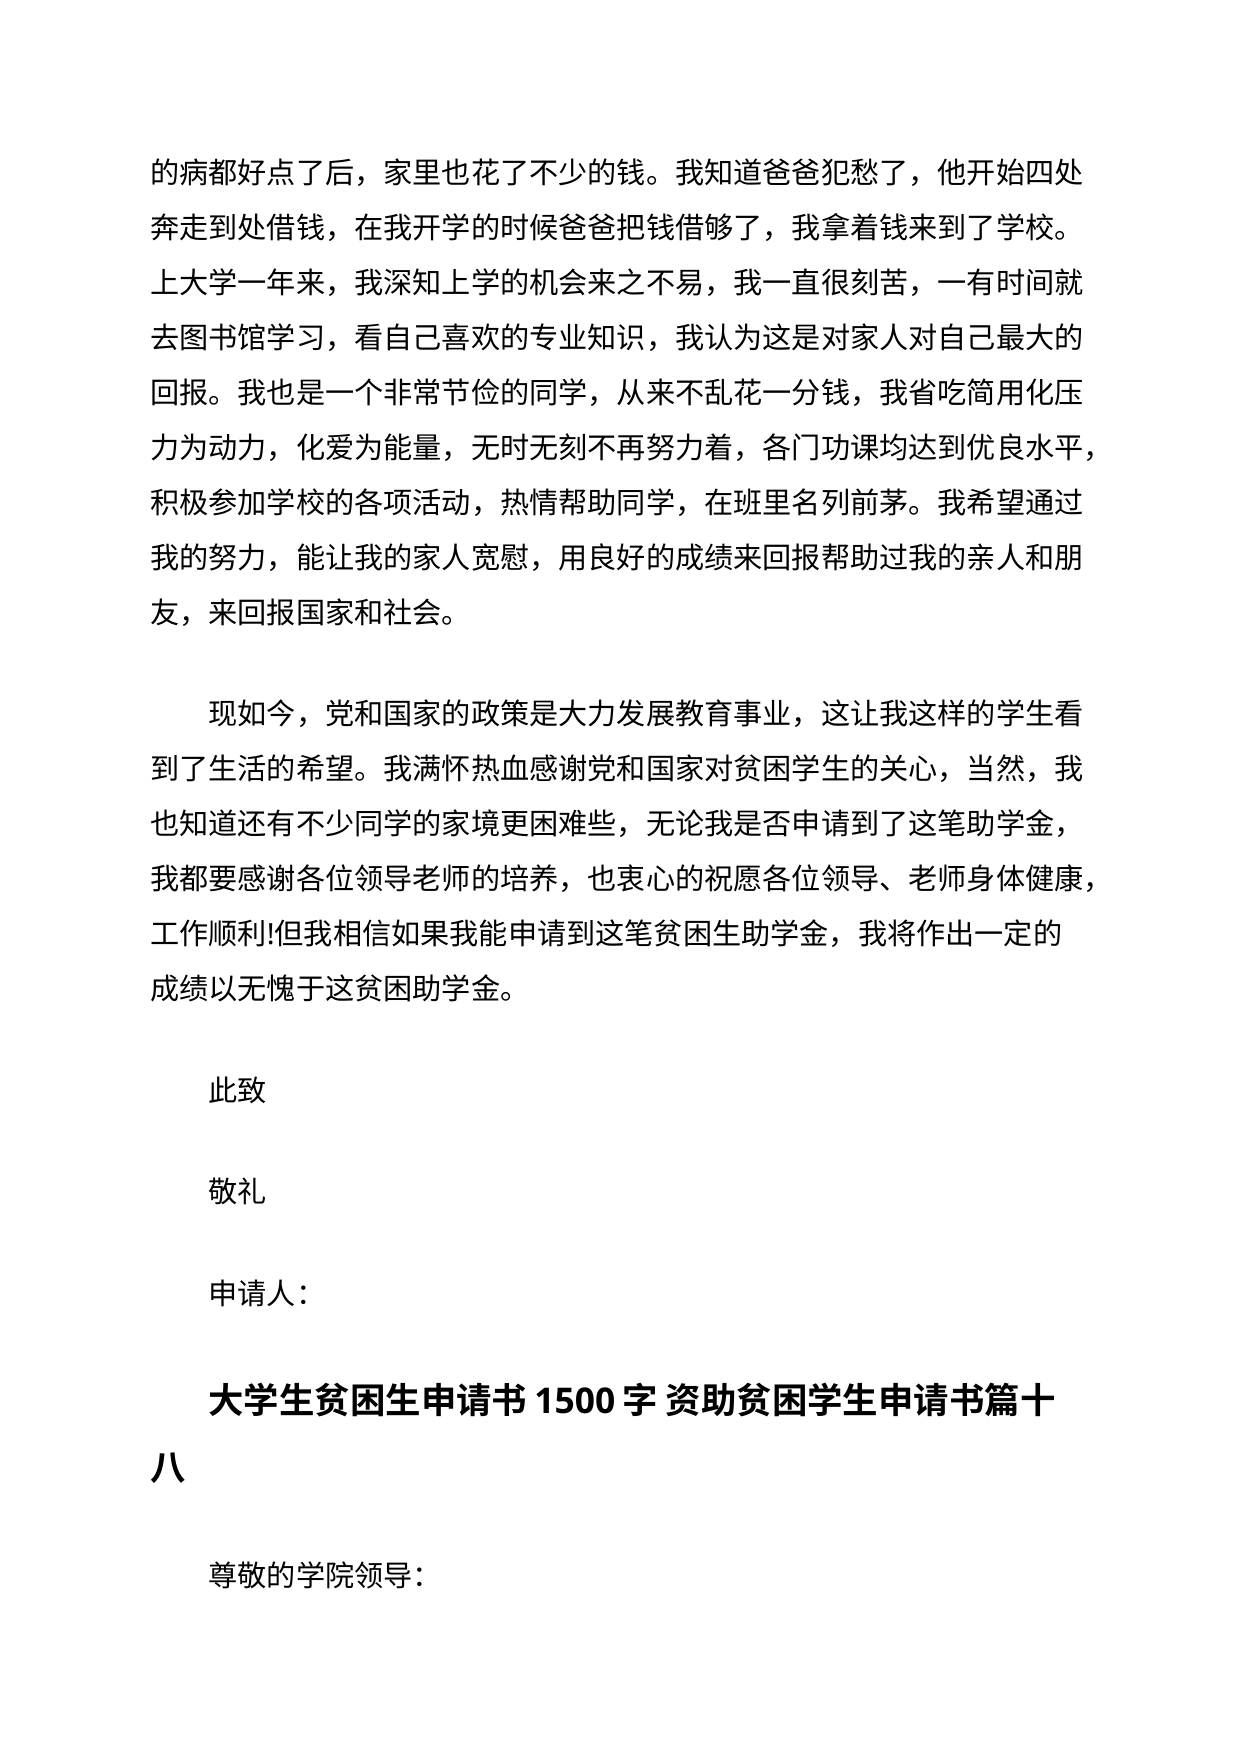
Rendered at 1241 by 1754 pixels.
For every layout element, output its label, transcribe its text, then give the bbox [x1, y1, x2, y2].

text 申请人： [150, 1271, 1090, 1313]
text 此致 [150, 1067, 1090, 1109]
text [150, 150, 1090, 631]
text 敬礼 [150, 1169, 1090, 1211]
text 尊敬的学院领导： [150, 1553, 1090, 1595]
text 大学生贫困生申请书1500字 资助贫困学生申请书篇十八 [150, 1373, 1090, 1491]
text 现如今，党和国家的政策是大力发展教育事业，这让我这样的学生看到了生活的希望。我满怀热血感谢党和国家对贫困学生的关心，当然，我也知道还有不少同学的家境更困难些，无论我是否申请到了这笔助学金，我都要感谢各位领导老师的培养，也衷心的祝愿各位领导、老师身体健康，工作顺利!但我相信如果我能申请到这笔贫困生助学金，我将作出一定的成绩以无愧于这贫困助学金。 [150, 691, 1090, 1008]
